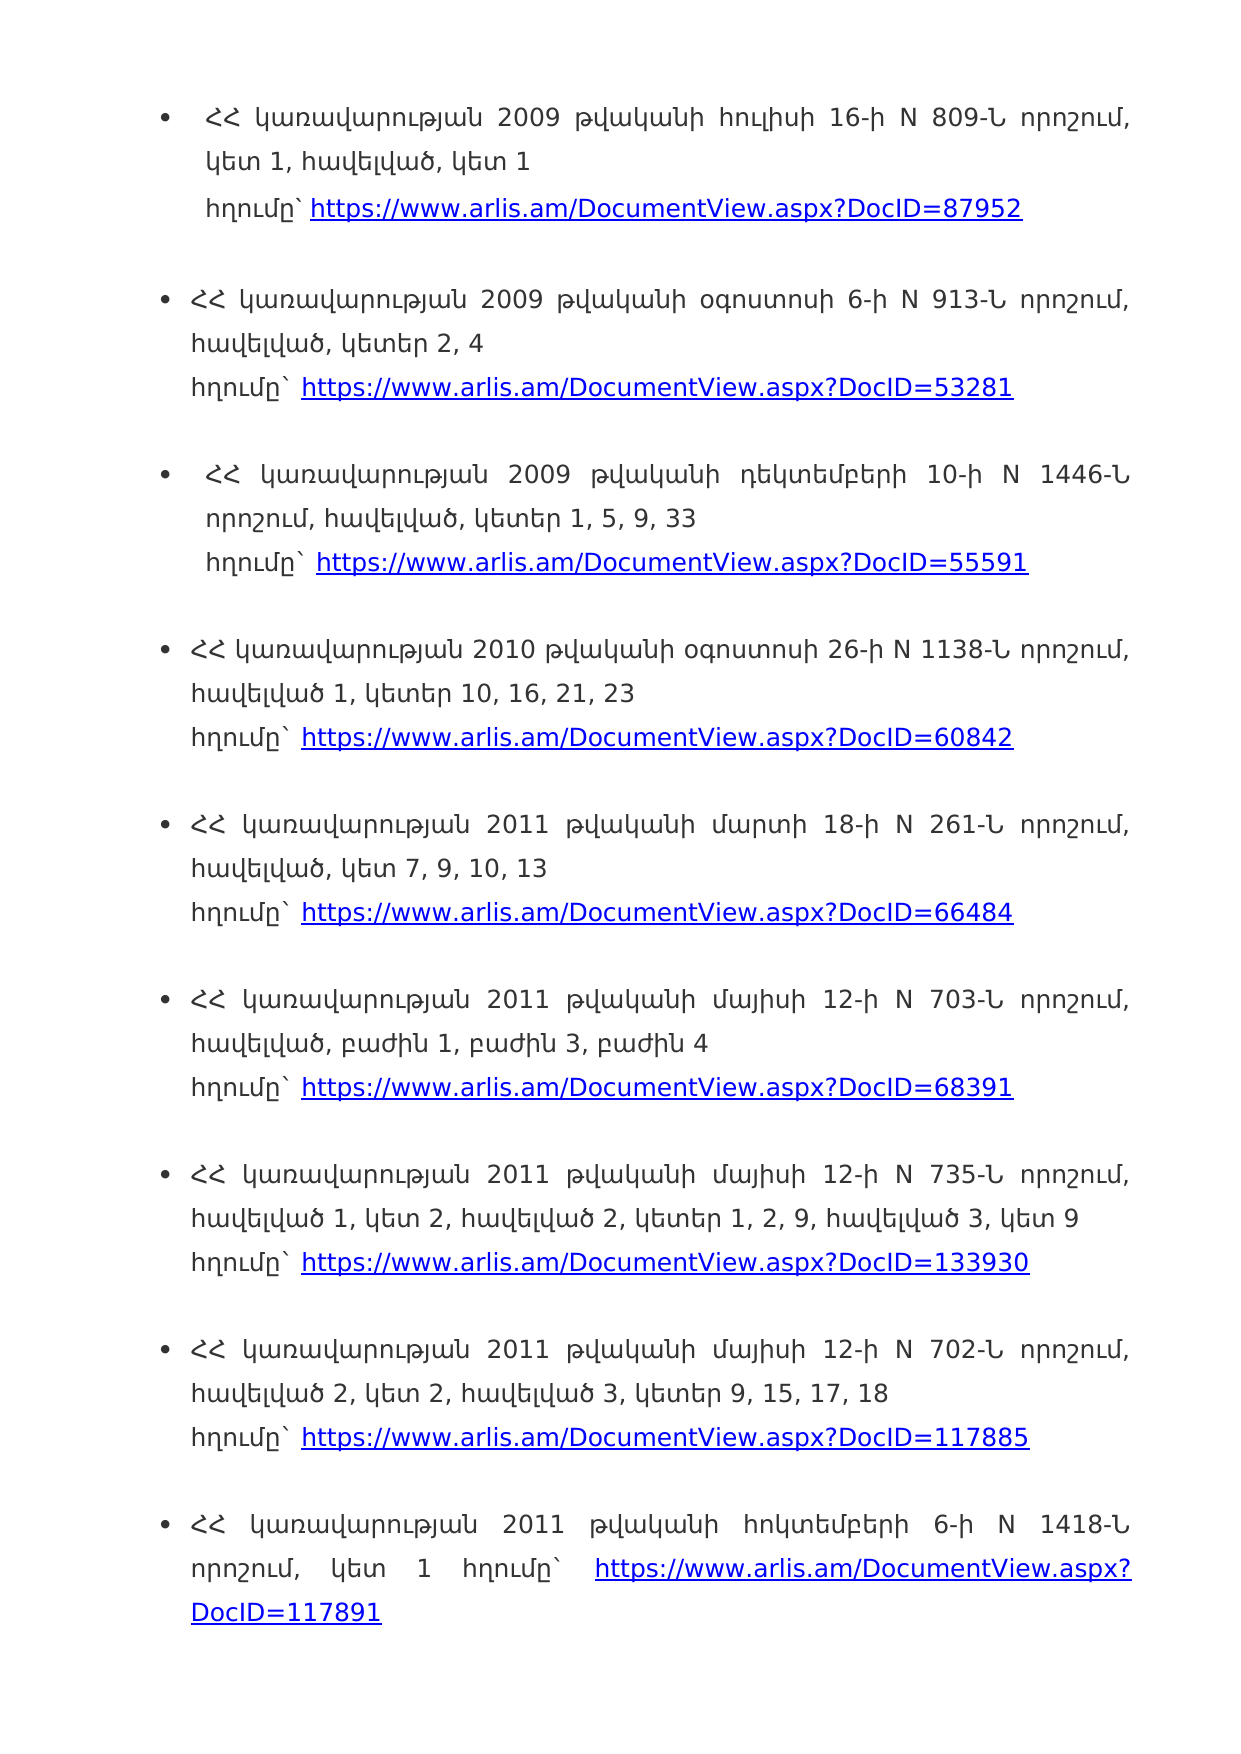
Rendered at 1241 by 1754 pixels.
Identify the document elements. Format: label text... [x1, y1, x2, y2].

list hղումը` https://www.arlis.am/DocumentView.aspx?DocID=87952 [205, 191, 1131, 225]
list հղումը` https://www.arlis.am/DocumentView.aspx?DocID=55591 [205, 548, 1131, 577]
list ՀՀ կառավարության 2011 թվականի մայիսի 12-ի N 703-Ն որոշում, հավելված, բաժին 1, բաժին 3, բաժին 4 [161, 986, 1131, 1059]
list ՀՀ կառավարության 2011 թվականի մայիսի 12-ի N 702-Ն որոշում, հավելված 2, կետ 2, հավելված 3, կետեր 9, 15, 17, 18 [161, 1336, 1131, 1409]
list հղումը` https://www.arlis.am/DocumentView.aspx?DocID=133930 [190, 1248, 1131, 1277]
list հղումը` https://www.arlis.am/DocumentView.aspx?DocID=60842 [190, 723, 1131, 752]
list հղումը` https://www.arlis.am/DocumentView.aspx?DocID=68391 [190, 1073, 1131, 1102]
list հղումը` https://www.arlis.am/DocumentView.aspx?DocID=66484 [190, 898, 1131, 927]
list ՀՀ կառավարության 2011 թվականի մարտի 18-ի N 261-Ն որոշում, հավելված, կետ 7, 9, 10, 13 [161, 811, 1131, 884]
list հղումը` https://www.arlis.am/DocumentView.aspx?DocID=117885 [190, 1423, 1131, 1452]
list ՀՀ կառավարության 2011 թվականի հոկտեմբերի 6-ի N 1418-Ն որոշում, կետ 1 հղումը` https://www.arlis.am/DocumentView.aspx?DocID=117891 [161, 1511, 1131, 1627]
list ՀՀ կառավարության 2009 թվականի դեկտեմբերի 10-ի N 1446-Ն որոշում, հավելված, կետեր 1, 5, 9, 33 [161, 461, 1131, 534]
list ՀՀ կառավարության 2009 թվականի հուլիսի 16-ի N 809-Ն որոշում, կետ 1, հավելված, կետ 1 [161, 103, 1131, 176]
list հղումը` https://www.arlis.am/DocumentView.aspx?DocID=53281 [190, 373, 1131, 402]
list ՀՀ կառավարության 2010 թվականի օգոստոսի 26-ի N 1138-Ն որոշում, հավելված 1, կետեր 10, 16, 21, 23 [161, 636, 1131, 709]
list ՀՀ կառավարության 2011 թվականի մայիսի 12-ի N 735-Ն որոշում, հավելված 1, կետ 2, հավելված 2, կետեր 1, 2, 9, հավելված 3, կետ 9 [161, 1161, 1131, 1234]
list ՀՀ կառավարության 2009 թվականի օգոստոսի 6-ի N 913-Ն որոշում, հավելված, կետեր 2, 4 [161, 286, 1131, 359]
